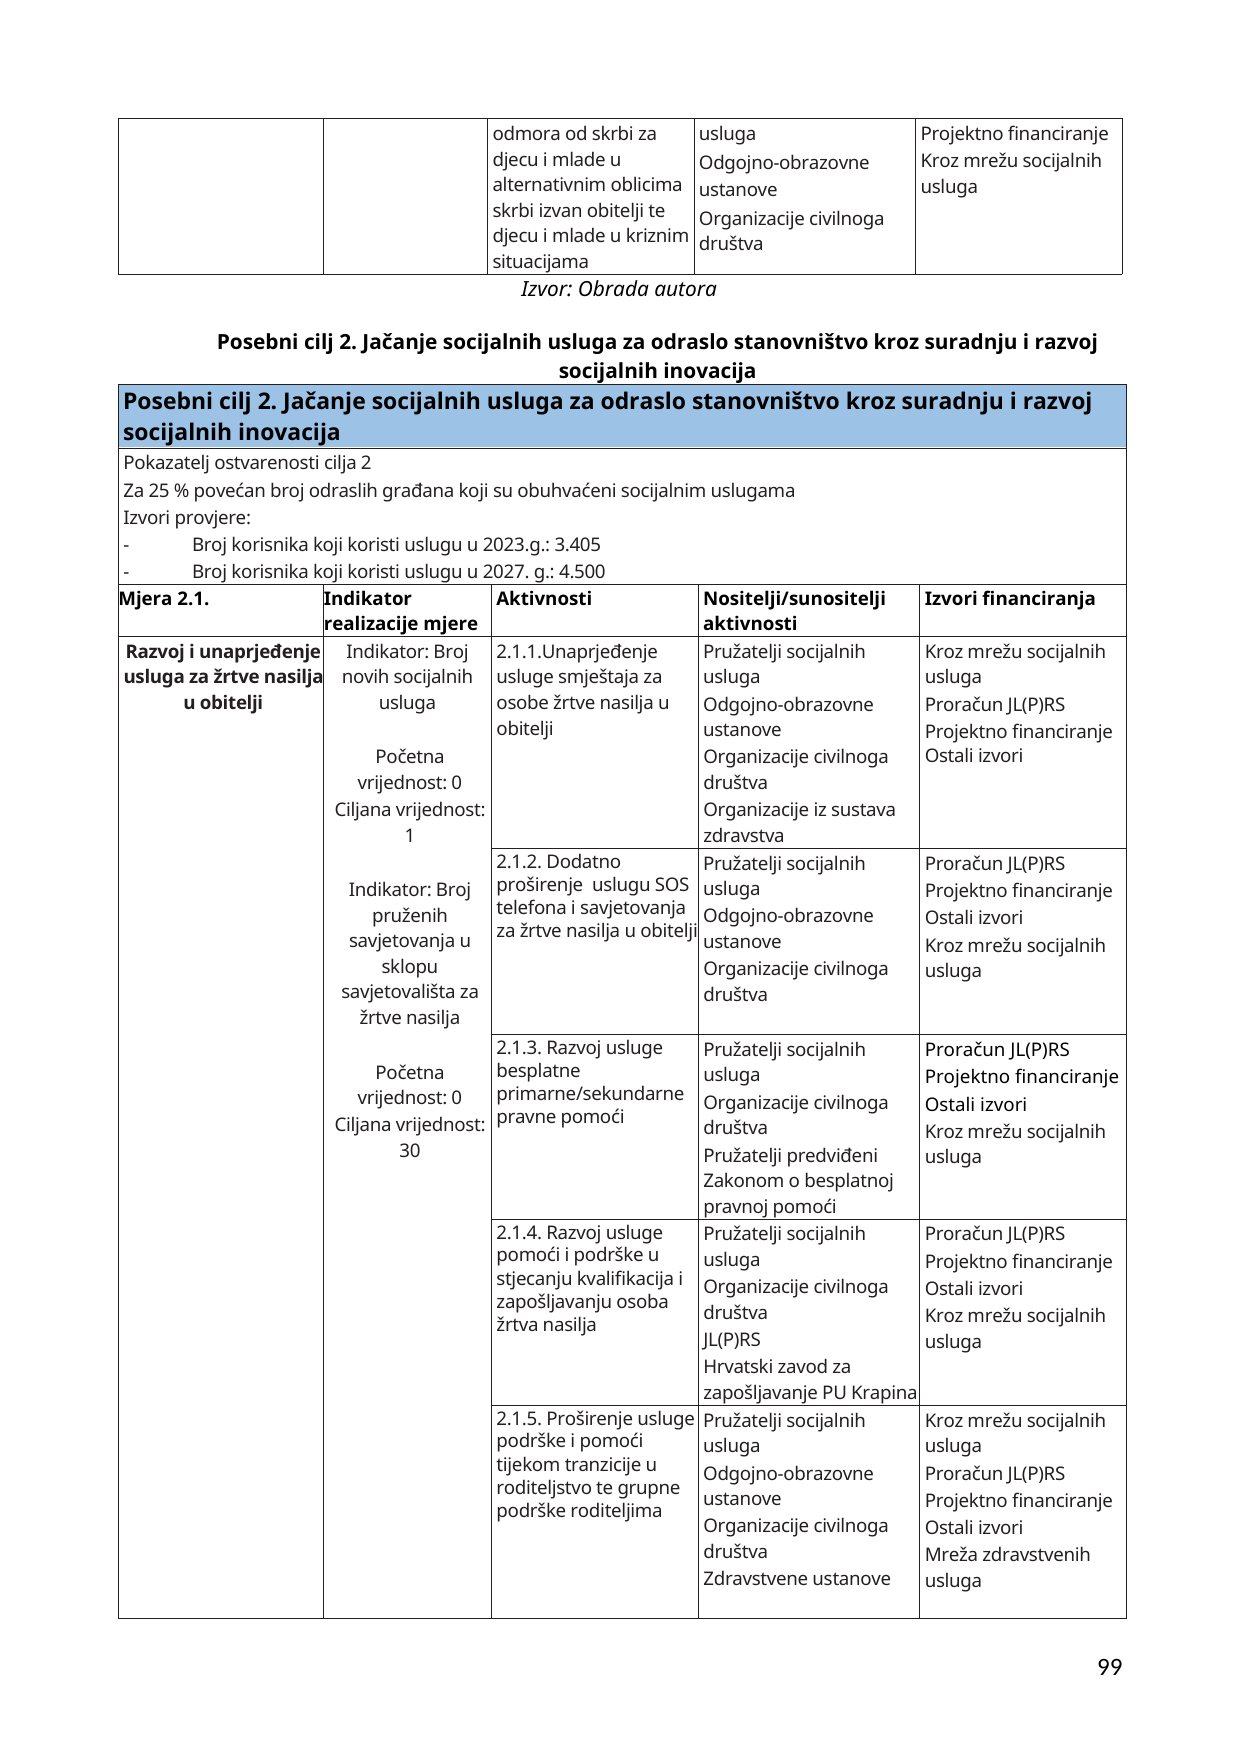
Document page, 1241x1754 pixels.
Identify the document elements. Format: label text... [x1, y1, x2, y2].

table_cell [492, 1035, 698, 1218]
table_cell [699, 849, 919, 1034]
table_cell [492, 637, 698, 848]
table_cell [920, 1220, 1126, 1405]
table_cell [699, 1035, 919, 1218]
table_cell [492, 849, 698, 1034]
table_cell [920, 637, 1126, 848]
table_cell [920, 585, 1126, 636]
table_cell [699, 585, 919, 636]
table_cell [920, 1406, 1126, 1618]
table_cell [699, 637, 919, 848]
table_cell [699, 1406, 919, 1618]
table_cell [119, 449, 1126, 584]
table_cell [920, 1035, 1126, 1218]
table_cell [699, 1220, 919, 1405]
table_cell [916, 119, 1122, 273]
text Posebni cilj 2. Jačanje socijalnih usluga za odraslo stanovništvo kroz suradnju i razvoj socijalnih inovacija [193, 327, 1122, 384]
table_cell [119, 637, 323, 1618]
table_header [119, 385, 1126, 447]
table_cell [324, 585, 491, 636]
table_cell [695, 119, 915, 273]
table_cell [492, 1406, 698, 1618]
text Izvor: Obrada autora [118, 275, 1122, 302]
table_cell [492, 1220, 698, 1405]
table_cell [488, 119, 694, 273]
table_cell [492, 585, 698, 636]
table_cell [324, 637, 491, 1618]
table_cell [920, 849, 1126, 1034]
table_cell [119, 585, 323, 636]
